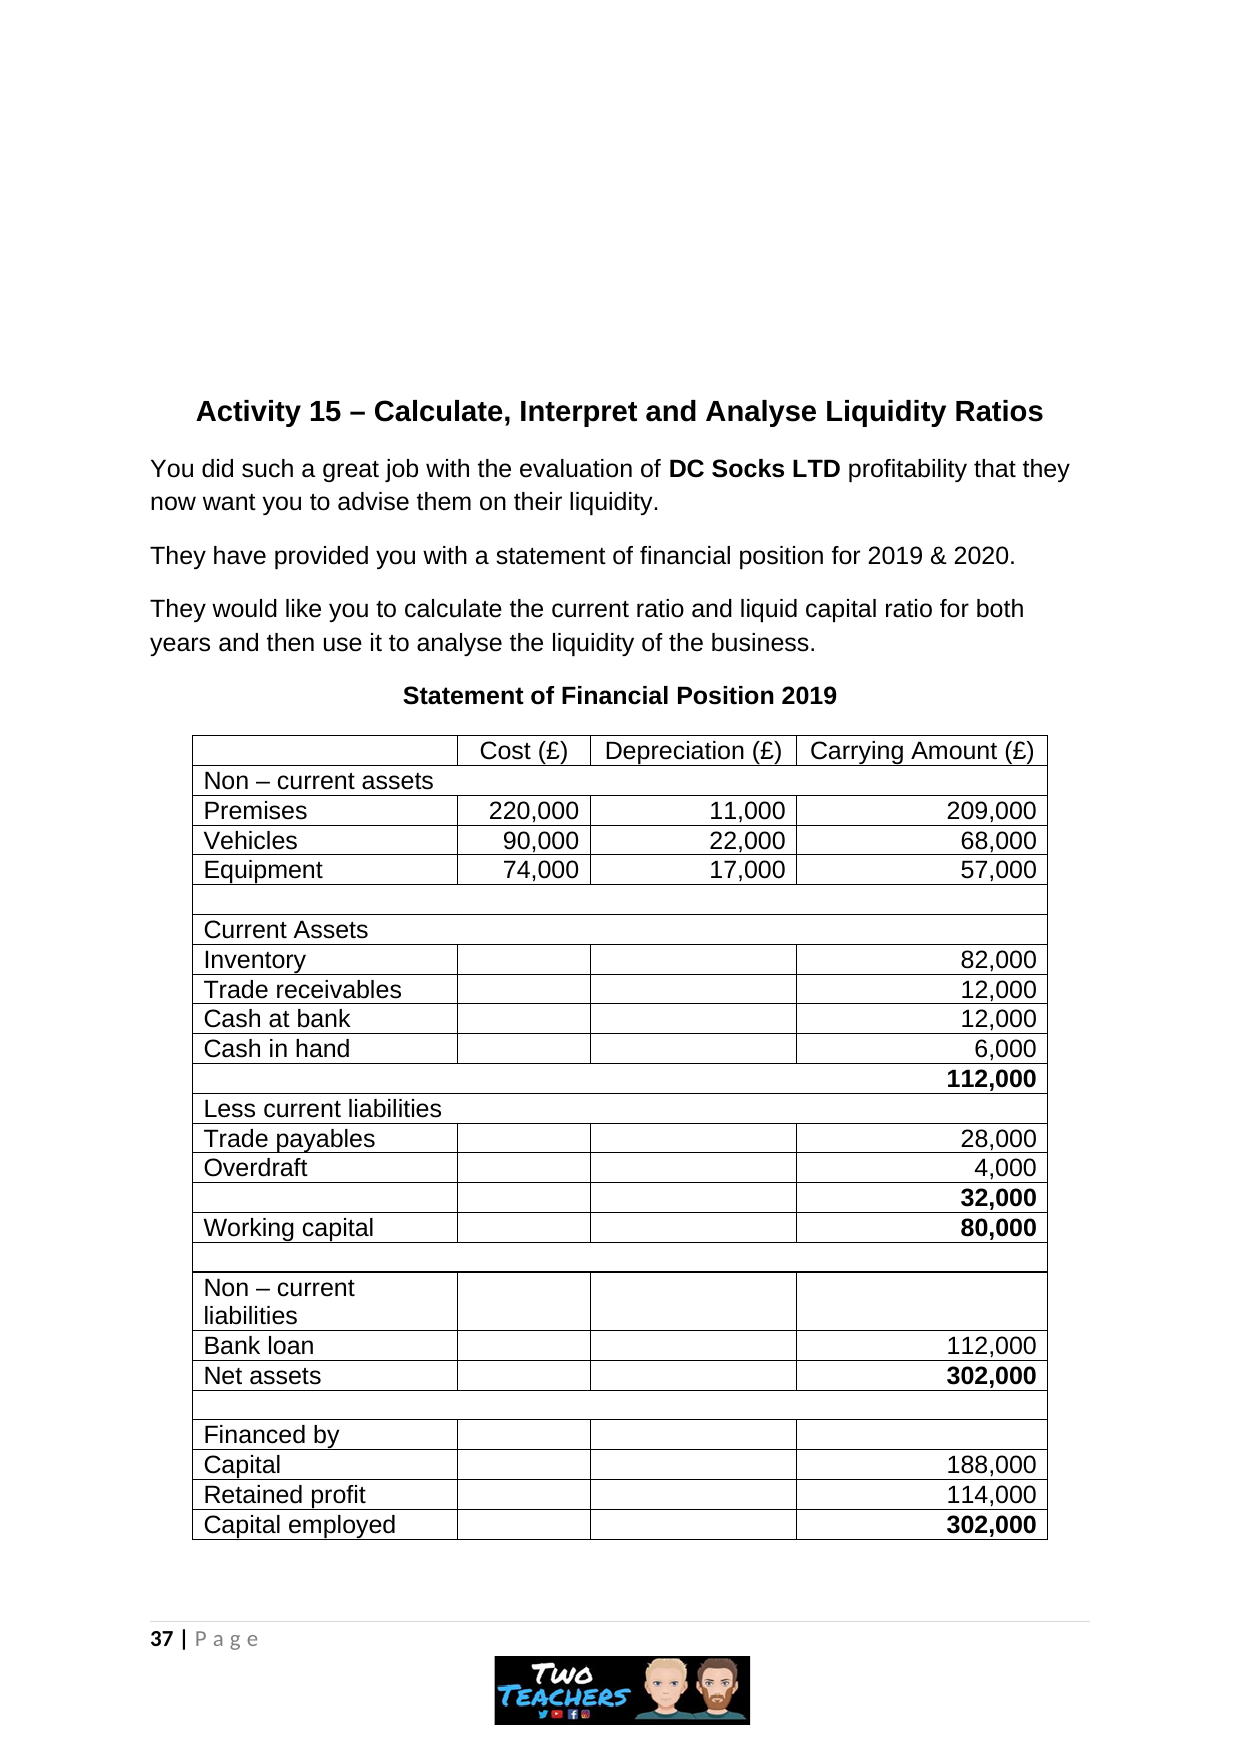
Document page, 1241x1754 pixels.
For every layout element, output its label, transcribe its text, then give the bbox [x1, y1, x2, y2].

table_cell [193, 1183, 457, 1212]
table_cell [591, 1361, 796, 1389]
table_cell 220,000 [458, 796, 590, 824]
table_cell 188,000 [797, 1450, 1047, 1479]
table_cell 68,000 [797, 826, 1047, 854]
table_cell Overdraft [193, 1153, 457, 1182]
table_cell [591, 1153, 796, 1182]
table_cell [458, 1420, 590, 1449]
table_cell 302,000 [797, 1510, 1047, 1538]
table_cell [591, 1034, 796, 1063]
table_cell [193, 1391, 1047, 1419]
table_cell [591, 1004, 796, 1033]
table_cell [591, 975, 796, 1003]
table_cell [797, 1273, 1047, 1330]
table_cell [591, 1420, 796, 1449]
table_cell [458, 1153, 590, 1182]
table_cell 6,000 [797, 1034, 1047, 1063]
table_cell Bank loan [193, 1331, 457, 1360]
table_cell Premises [193, 796, 457, 824]
table_cell [458, 1450, 590, 1479]
table_cell [591, 1213, 796, 1242]
table_cell [591, 1273, 796, 1330]
table_cell 82,000 [797, 945, 1047, 973]
text They have provided you with a statement of financial position for 2019 & 2020. [150, 541, 1090, 569]
table_cell 12,000 [797, 1004, 1047, 1033]
table_cell 12,000 [797, 975, 1047, 1003]
table_cell Non – current liabilities [193, 1273, 457, 1330]
text They would like you to calculate the current ratio and liquid capital ratio for both years and then use it to analyse the liquidity of the business. [150, 594, 1090, 656]
table_cell [193, 1243, 1047, 1271]
table_cell [458, 945, 590, 973]
table_cell Equipment [193, 855, 457, 884]
text Activity 15 – Calculate, Interpret and Analyse Liquidity Ratios [150, 394, 1090, 428]
table_cell [591, 1331, 796, 1360]
table_cell 80,000 [797, 1213, 1047, 1242]
table_cell Current Assets [193, 915, 1047, 944]
table_cell [193, 885, 1047, 914]
table_cell 114,000 [797, 1480, 1047, 1509]
table_cell 57,000 [797, 855, 1047, 884]
table_cell [458, 1004, 590, 1033]
table_cell Capital employed [193, 1510, 457, 1538]
table_cell Vehicles [193, 826, 457, 854]
table_cell [458, 1213, 590, 1242]
table_cell [458, 1331, 590, 1360]
table_cell Non – current assets [193, 766, 1047, 795]
table_cell 74,000 [458, 855, 590, 884]
table_cell [458, 975, 590, 1003]
table_cell 22,000 [591, 826, 796, 854]
table_cell Working capital [193, 1213, 457, 1242]
table_cell [458, 1361, 590, 1389]
table_cell [458, 1510, 590, 1538]
table_cell [458, 1034, 590, 1063]
table_header Depreciation (£) [591, 736, 796, 765]
text You did such a great job with the evaluation of DC Socks LTD profitability that they now want you to advise them on their liquidity. [150, 454, 1090, 516]
table_cell [591, 1450, 796, 1479]
table_cell [591, 1183, 796, 1212]
table_cell 32,000 [797, 1183, 1047, 1212]
table_cell Cash at bank [193, 1004, 457, 1033]
table_cell 112,000 [797, 1331, 1047, 1360]
table_cell Inventory [193, 945, 457, 973]
table_cell [591, 1510, 796, 1538]
table_cell 90,000 [458, 826, 590, 854]
table_header Carrying Amount (£) [797, 736, 1047, 765]
table_header [193, 736, 457, 765]
table_cell Less current liabilities [193, 1094, 1047, 1122]
table_cell [591, 1480, 796, 1509]
table_cell Financed by [193, 1420, 457, 1449]
table_cell 11,000 [591, 796, 796, 824]
text Statement of Financial Position 2019 [150, 681, 1090, 710]
table_cell Retained profit [193, 1480, 457, 1509]
table_cell [591, 945, 796, 973]
table_cell 28,000 [797, 1124, 1047, 1152]
table_cell [458, 1183, 590, 1212]
table_cell Net assets [193, 1361, 457, 1389]
table_cell 4,000 [797, 1153, 1047, 1182]
table_cell [458, 1124, 590, 1152]
table_cell 209,000 [797, 796, 1047, 824]
table_cell Capital [193, 1450, 457, 1479]
table_cell 17,000 [591, 855, 796, 884]
table_cell [458, 1273, 590, 1330]
table_cell Trade payables [193, 1124, 457, 1152]
table_cell Cash in hand [193, 1034, 457, 1063]
picture [493, 1656, 750, 1725]
table_cell [797, 1420, 1047, 1449]
table_cell 302,000 [797, 1361, 1047, 1389]
table_cell [458, 1480, 590, 1509]
table_header Cost (£) [458, 736, 590, 765]
table_cell [591, 1124, 796, 1152]
table_cell Trade receivables [193, 975, 457, 1003]
table_cell 112,000 [193, 1064, 1047, 1093]
